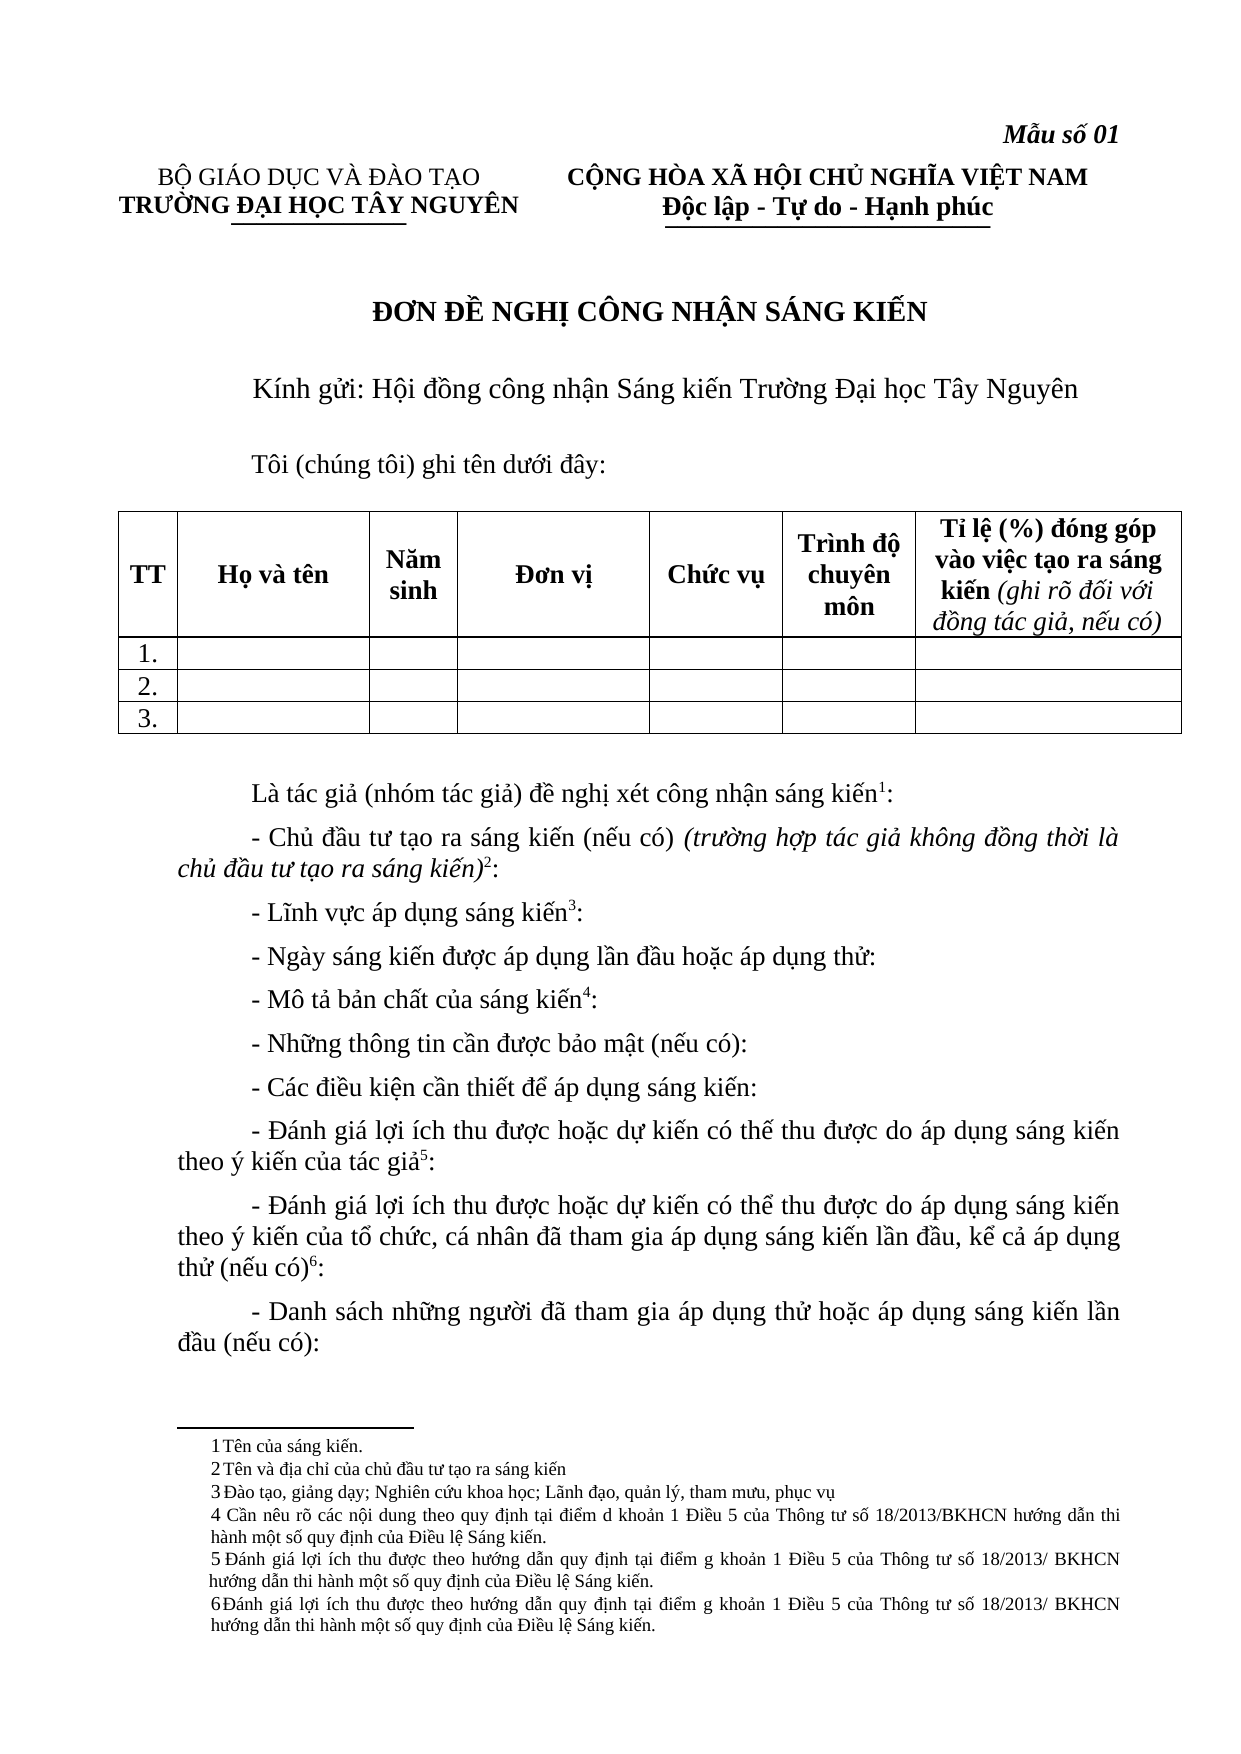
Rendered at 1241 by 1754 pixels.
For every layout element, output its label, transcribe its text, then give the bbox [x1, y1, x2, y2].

table_header Chức vụ [650, 512, 782, 636]
text - Chủ đầu tư tạo ra sáng kiến (nếu có) (trường hợp tác giả không đồng thời là chủ đầu tư tạo ra sáng kiến): [177, 821, 1122, 883]
text - Đánh giá lợi ích thu được hoặc dự kiến có thể thu được do áp dụng sáng kiến theo ý kiến của tổ chức, cá nhân đã tham gia áp dụng sáng kiến lần đầu, kể cả áp dụng thử (nếu có): [177, 1189, 1122, 1282]
table_cell [178, 702, 369, 733]
table_cell [650, 702, 782, 733]
table_header Đơn vị [458, 512, 649, 636]
table_cell [650, 638, 782, 668]
table_cell 1. [119, 638, 177, 668]
table_header Họ và tên [178, 512, 369, 636]
table_header Năm sinh [370, 512, 457, 636]
table_header TT [119, 512, 177, 636]
text - Danh sách những người đã tham gia áp dụng thử hoặc áp dụng sáng kiến lần đầu (nếu có): [177, 1295, 1122, 1357]
table_header Trình độ chuyên môn [783, 512, 915, 636]
text - Những thông tin cần được bảo mật (nếu có): [177, 1027, 1122, 1058]
table_cell 2. [119, 670, 177, 701]
text - Đánh giá lợi ích thu được hoặc dự kiến có thế thu được do áp dụng sáng kiến theo ý kiến của tác giả: [177, 1114, 1122, 1177]
table_cell [783, 702, 915, 733]
table_cell [458, 638, 649, 668]
table_cell [650, 670, 782, 701]
table_cell [370, 638, 457, 668]
table_cell [916, 670, 1181, 701]
text - Ngày sáng kiến được áp dụng lần đầu hoặc áp dụng thử: [177, 940, 1122, 971]
text Tôi (chúng tôi) ghi tên dưới đây: [177, 448, 1122, 479]
table_cell [458, 702, 649, 733]
table_cell 3. [119, 702, 177, 733]
text - Mô tả bản chất của sáng kiến: [177, 983, 1122, 1014]
text Kính gửi: Hội đồng công nhận Sáng kiến Trường Đại học Tây Nguyên [177, 371, 1122, 405]
table_cell [783, 670, 915, 701]
table_cell [458, 670, 649, 701]
text Mẫu số 01 [177, 118, 1123, 149]
text - Các điều kiện cần thiết để áp dụng sáng kiến: [177, 1071, 1122, 1102]
table_header BỘ GIÁO DỤC VÀ ĐÀO TẠO TRƯỜNG ĐẠI HỌC TÂY NGUYÊN ¯¯¯¯¯¯¯¯¯¯¯¯¯¯ [103, 162, 534, 250]
table_header CỘNG HÒA XÃ HỘI CHỦ NGHĨA VIỆT NAM Độc lập - Tự do - Hạnh phúc ¯¯¯¯¯¯¯¯¯¯¯¯¯¯¯¯¯¯¯¯¯¯¯¯¯¯ [534, 162, 1121, 250]
table_cell [916, 638, 1181, 668]
table_cell [783, 638, 915, 668]
text - Lĩnh vực áp dụng sáng kiến: [177, 896, 1122, 927]
text Là tác giả (nhóm tác giả) đề nghị xét công nhận sáng kiến: [177, 778, 1122, 809]
table_cell [370, 670, 457, 701]
table_cell [178, 638, 369, 668]
table_cell [916, 702, 1181, 733]
text ĐƠN ĐỀ NGHỊ CÔNG NHẬN SÁNG KIẾN [177, 294, 1122, 328]
table_header Tỉ lệ (%) đóng góp vào việc tạo ra sáng kiến (ghi rõ đối với đồng tác giả, nếu có) [916, 512, 1181, 636]
table_cell [370, 702, 457, 733]
table_cell [178, 670, 369, 701]
